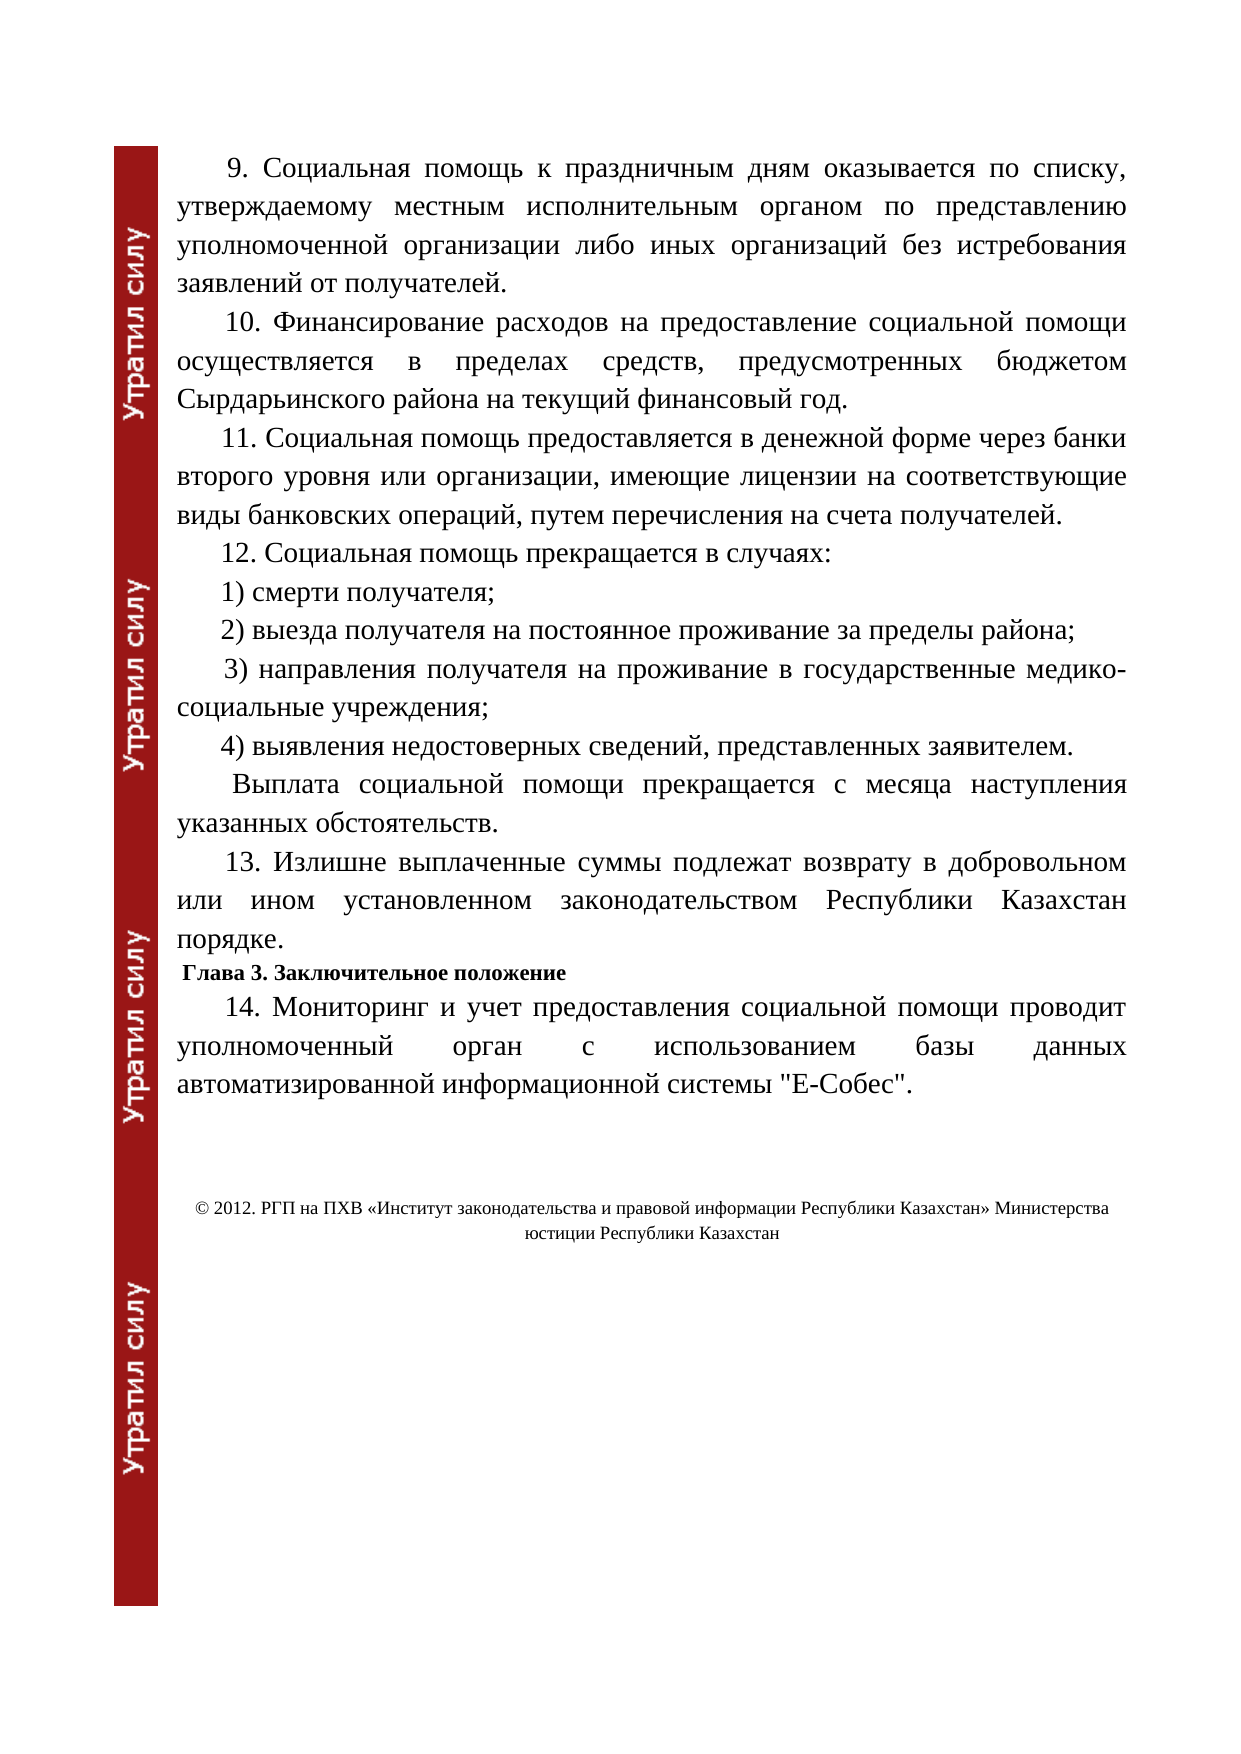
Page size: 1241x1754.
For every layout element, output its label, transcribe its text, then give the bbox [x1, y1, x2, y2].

text 4) выявления недостоверных сведений, представленных заявителем. [112, 728, 1128, 762]
text 10. Финансирование расходов на предоставление социальной помощи осуществляется в пределах средств, предусмотренных бюджетом Сырдарьинского района на текущий финансовый год. [112, 304, 1128, 415]
picture [114, 762, 158, 767]
picture [114, 530, 158, 535]
text 9. Социальная помощь к праздничным дням оказывается по списку, утверждаемому местным исполнительным органом по представлению уполномоченной организации либо иных организаций без истребования заявлений от получателей. [112, 150, 1128, 299]
picture [114, 146, 158, 150]
picture [114, 954, 158, 959]
text 11. Социальная помощь предоставляется в денежной форме через банки второго уровня или организации, имеющие лицензии на соответствующие виды банковских операций, путем перечисления на счета получателей. [112, 420, 1128, 530]
picture [114, 646, 158, 651]
text 12. Социальная помощь прекращается в случаях: [112, 535, 1128, 569]
text 3) направления получателя на проживание в государственные медико-социальные учреждения; [112, 651, 1128, 723]
text 2) выезда получателя на постоянное проживание за пределы района; [112, 612, 1128, 646]
picture [114, 607, 158, 612]
picture [114, 299, 158, 304]
text Выплата социальной помощи прекращается с месяца наступления указанных обстоятельств. [112, 767, 1128, 839]
text 1) смерти получателя; [112, 574, 1128, 607]
picture [114, 1100, 158, 1197]
text 13. Излишне выплаченные суммы подлежат возврату в добровольном или ином установленном законодательством Республики Казахстан порядке. [112, 844, 1128, 954]
picture [114, 839, 158, 844]
text Глава 3. Заключительное положение [112, 959, 1128, 986]
picture [114, 1243, 158, 1606]
text 14. Мониторинг и учет предоставления социальной помощи проводит уполномоченный орган с использованием базы данных автоматизированной информационной системы "Е-Собес". [112, 989, 1128, 1100]
text © 2012. РГП на ПХВ «Институт законодательства и правовой информации Республики Казахстан» Министерства юстиции Республики Казахстан [112, 1197, 1128, 1243]
picture [114, 723, 158, 728]
picture [114, 569, 158, 574]
picture [114, 415, 158, 420]
